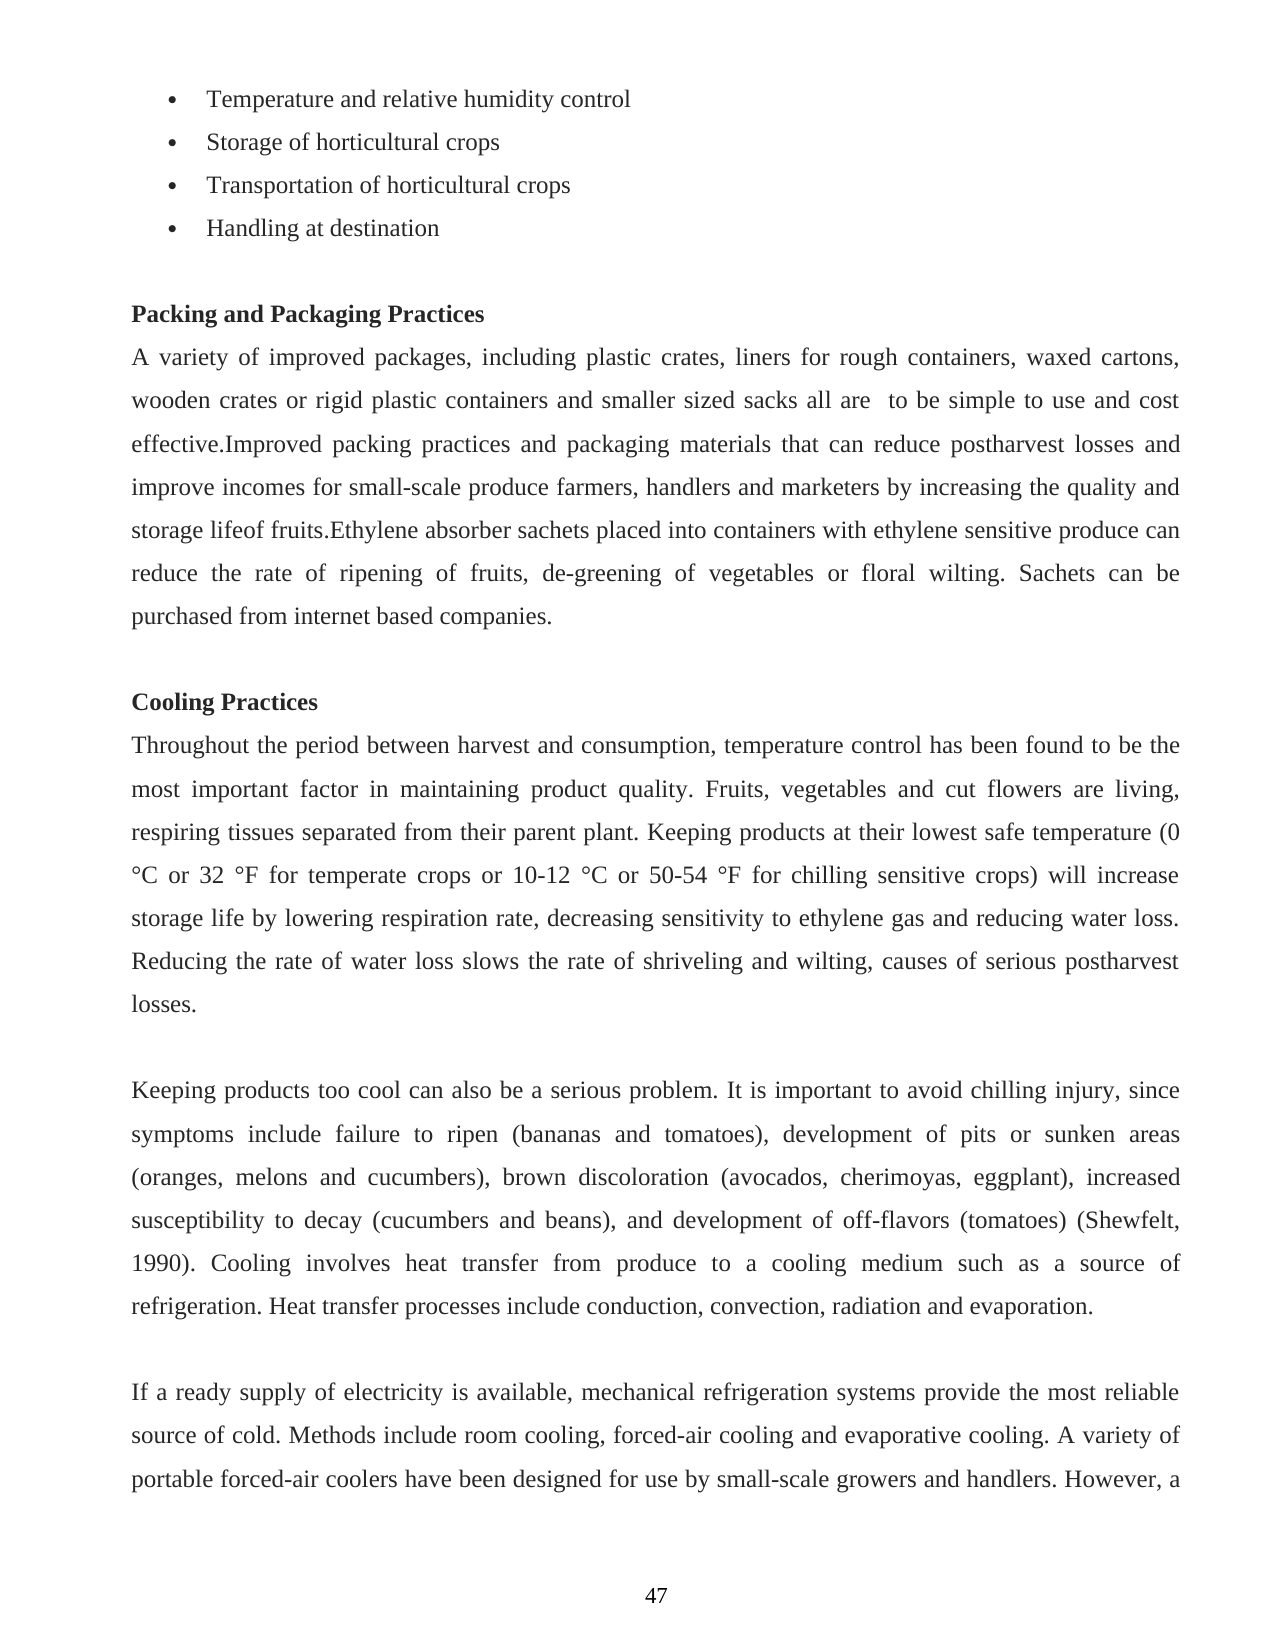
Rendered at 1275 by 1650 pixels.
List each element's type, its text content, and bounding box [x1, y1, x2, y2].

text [131, 1377, 1181, 1492]
text Keeping products too cool can also be a serious problem. It is important to avoid chilling injury, since symptoms include failure to ripen (bananas and tomatoes), development of pits or sunken areas (oranges, melons and cucumbers), brown discoloration (avocados, cherimoyas, eggplant), increased susceptibility to decay (cucumbers and beans), and development of off-flavors (tomatoes) (Shewfelt, 1990). Cooling involves heat transfer from produce to a cooling medium such as a source of refrigeration. Heat transfer processes include conduction, convection, radiation and evaporation. [131, 1076, 1181, 1320]
text A variety of improved packages, including plastic crates, liners for rough containers, waxed cartons, wooden crates or rigid plastic containers and smaller sized sacks all are to be simple to use and cost effective.Improved packing practices and packaging materials that can reduce postharvest losses and improve incomes for small-scale produce farmers, handlers and marketers by increasing the quality and storage lifeof fruits.Ethylene absorber sachets placed into containers with ethylene sensitive produce can reduce the rate of ripening of fruits, de-greening of vegetables or floral wilting. Sachets can be purchased from internet based companies. [131, 342, 1181, 630]
text Packing and Packaging Practices [131, 299, 1181, 328]
list Storage of horticultural crops [169, 127, 1181, 156]
list Temperature and relative humidity control [169, 84, 1181, 112]
text Throughout the period between harvest and consumption, temperature control has been found to be the most important factor in maintaining product quality. Fruits, vegetables and cut flowers are living, respiring tissues separated from their parent plant. Keeping products at their lowest safe temperature (0 °C or 32 °F for temperate crops or 10-12 °C or 50-54 °F for chilling sensitive crops) will increase storage life by lowering respiration rate, decreasing sensitivity to ethylene gas and reducing water loss. Reducing the rate of water loss slows the rate of shriveling and wilting, causes of serious postharvest losses. [131, 731, 1181, 1018]
list Transportation of horticultural crops [169, 170, 1181, 199]
list Handling at destination [169, 213, 1181, 242]
text Cooling Practices [131, 687, 1181, 716]
